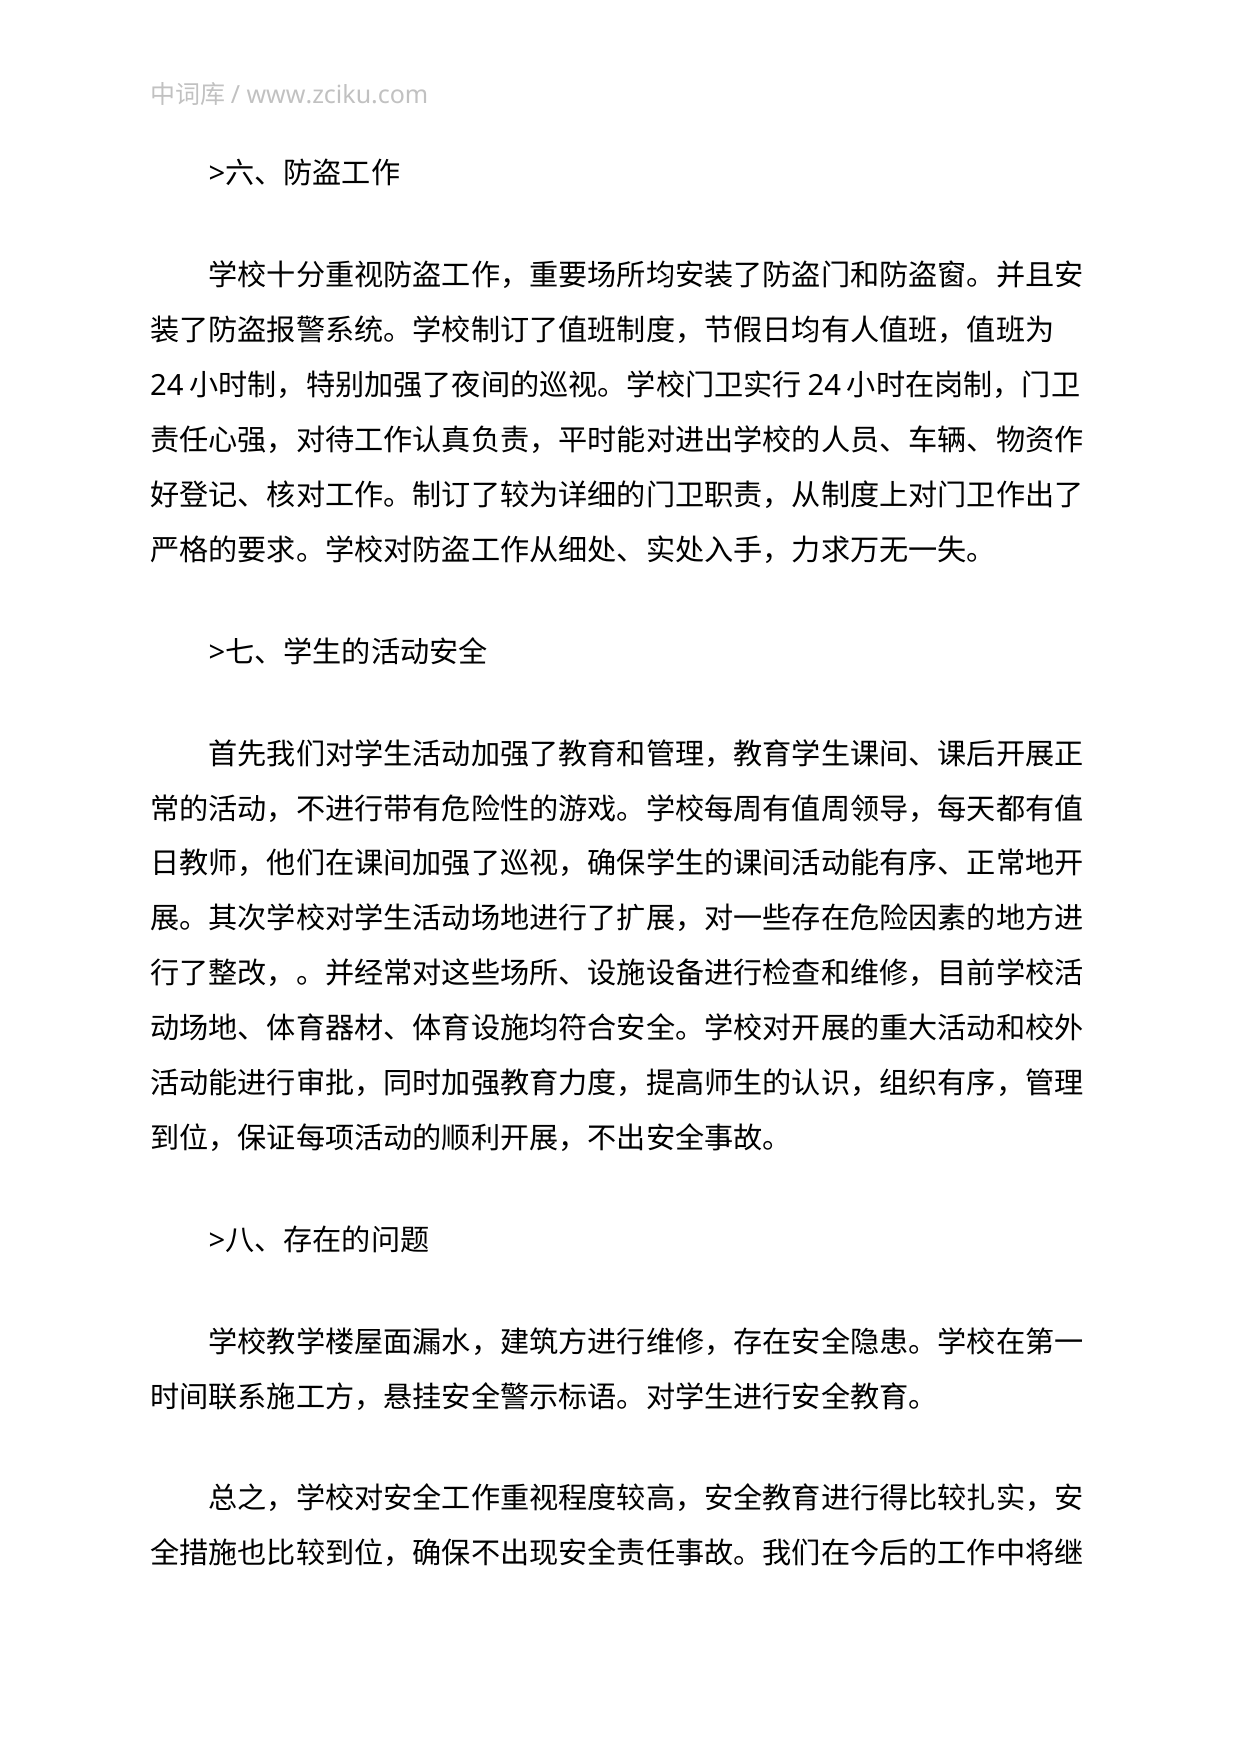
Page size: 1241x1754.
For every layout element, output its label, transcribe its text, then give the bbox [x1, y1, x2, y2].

text 首先我们对学生活动加强了教育和管理，教育学生课间、课后开展正常的活动，不进行带有危险性的游戏。学校每周有值周领导，每天都有值日教师，他们在课间加强了巡视，确保学生的课间活动能有序、正常地开展。其次学校对学生活动场地进行了扩展，对一些存在危险因素的地方进行了整改，。并经常对这些场所、设施设备进行检查和维修，目前学校活动场地、体育器材、体育设施均符合安全。学校对开展的重大活动和校外活动能进行审批，同时加强教育力度，提高师生的认识，组织有序，管理到位，保证每项活动的顺利开展，不出安全事故。 [150, 730, 1090, 1157]
text >六、防盗工作 [150, 150, 1090, 192]
text 学校教学楼屋面漏水，建筑方进行维修，存在安全隐患。学校在第一时间联系施工方，悬挂安全警示标语。对学生进行安全教育。 [150, 1318, 1090, 1416]
text >八、存在的问题 [150, 1216, 1090, 1259]
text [150, 1475, 1090, 1572]
text 学校十分重视防盗工作，重要场所均安装了防盗门和防盗窗。并且安装了防盗报警系统。学校制订了值班制度，节假日均有人值班，值班为24小时制，特别加强了夜间的巡视。学校门卫实行24小时在岗制，门卫责任心强，对待工作认真负责，平时能对进出学校的人员、车辆、物资作好登记、核对工作。制订了较为详细的门卫职责，从制度上对门卫作出了严格的要求。学校对防盗工作从细处、实处入手，力求万无一失。 [150, 252, 1090, 569]
text >七、学生的活动安全 [150, 628, 1090, 671]
